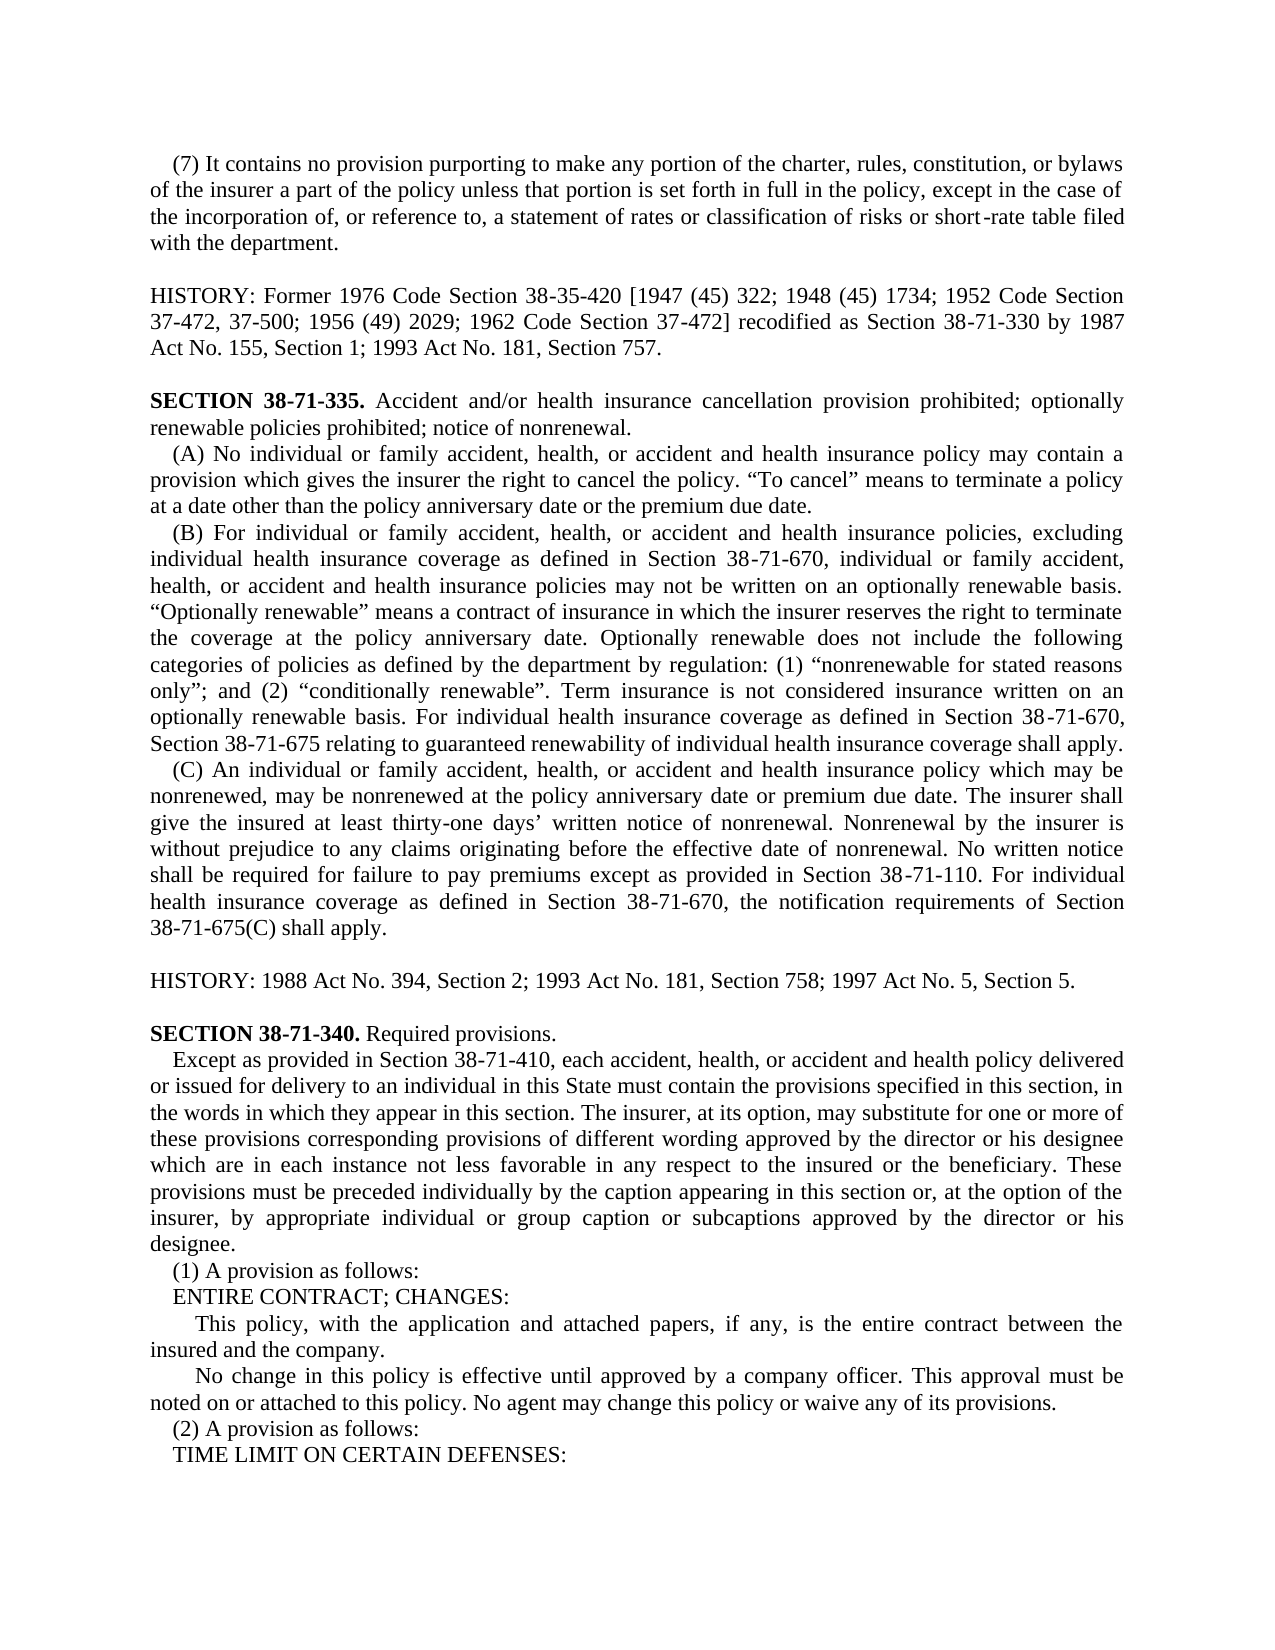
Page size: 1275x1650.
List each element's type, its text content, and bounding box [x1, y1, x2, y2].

text SECTION 38-71-335. Accident and/or health insurance cancellation provision prohibited; optionally renewable policies prohibited; notice of nonrenewal. [150, 387, 1125, 440]
text SECTION 38-71-340. Required provisions. [150, 1020, 1125, 1046]
text This policy, with the application and attached papers, if any, is the entire contract between the insured and the company. [150, 1309, 1125, 1362]
text (C) An individual or family accident, health, or accident and health insurance policy which may be nonrenewed, may be nonrenewed at the policy anniversary date or premium due date. The insurer shall give the insured at least thirty-one days’ written notice of nonrenewal. Nonrenewal by the insurer is without prejudice to any claims originating before the effective date of nonrenewal. No written notice shall be required for failure to pay premiums except as provided in Section 38-71-110. For individual health insurance coverage as defined in Section 38-71-670, the notification requirements of Section 38-71-675(C) shall apply. [150, 756, 1125, 941]
text Except as provided in Section 38-71-410, each accident, health, or accident and health policy delivered or issued for delivery to an individual in this State must contain the provisions specified in this section, in the words in which they appear in this section. The insurer, at its option, may substitute for one or more of these provisions corresponding provisions of different wording approved by the director or his designee which are in each instance not less favorable in any respect to the insured or the beneficiary. These provisions must be preceded individually by the caption appearing in this section or, at the option of the insurer, by appropriate individual or group caption or subcaptions approved by the director or his designee. [150, 1046, 1125, 1257]
text (2) A provision as follows: [150, 1415, 1125, 1441]
text (1) A provision as follows: [150, 1257, 1125, 1283]
text (7) It contains no provision purporting to make any portion of the charter, rules, constitution, or bylaws of the insurer a part of the policy unless that portion is set forth in full in the policy, except in the case of the incorporation of, or reference to, a statement of rates or classification of risks or short-rate table filed with the department. [150, 150, 1125, 255]
text HISTORY: Former 1976 Code Section 38-35-420 [1947 (45) 322; 1948 (45) 1734; 1952 Code Section 37-472, 37-500; 1956 (49) 2029; 1962 Code Section 37-472] recodified as Section 38-71-330 by 1987 Act No. 155, Section 1; 1993 Act No. 181, Section 757. [150, 282, 1125, 361]
text HISTORY: 1988 Act No. 394, Section 2; 1993 Act No. 181, Section 758; 1997 Act No. 5, Section 5. [150, 967, 1125, 993]
text (B) For individual or family accident, health, or accident and health insurance policies, excluding individual health insurance coverage as defined in Section 38-71-670, individual or family accident, health, or accident and health insurance policies may not be written on an optionally renewable basis. “Optionally renewable” means a contract of insurance in which the insurer reserves the right to terminate the coverage at the policy anniversary date. Optionally renewable does not include the following categories of policies as defined by the department by regulation: (1) “nonrenewable for stated reasons only”; and (2) “conditionally renewable”. Term insurance is not considered insurance written on an optionally renewable basis. For individual health insurance coverage as defined in Section 38-71-670, Section 38-71-675 relating to guaranteed renewability of individual health insurance coverage shall apply. [150, 519, 1125, 756]
text TIME LIMIT ON CERTAIN DEFENSES: [150, 1441, 1125, 1468]
text (A) No individual or family accident, health, or accident and health insurance policy may contain a provision which gives the insurer the right to cancel the policy. “To cancel” means to terminate a policy at a date other than the policy anniversary date or the premium due date. [150, 440, 1125, 519]
text ENTIRE CONTRACT; CHANGES: [150, 1283, 1125, 1309]
text No change in this policy is effective until approved by a company officer. This approval must be noted on or attached to this policy. No agent may change this policy or waive any of its provisions. [150, 1362, 1125, 1415]
